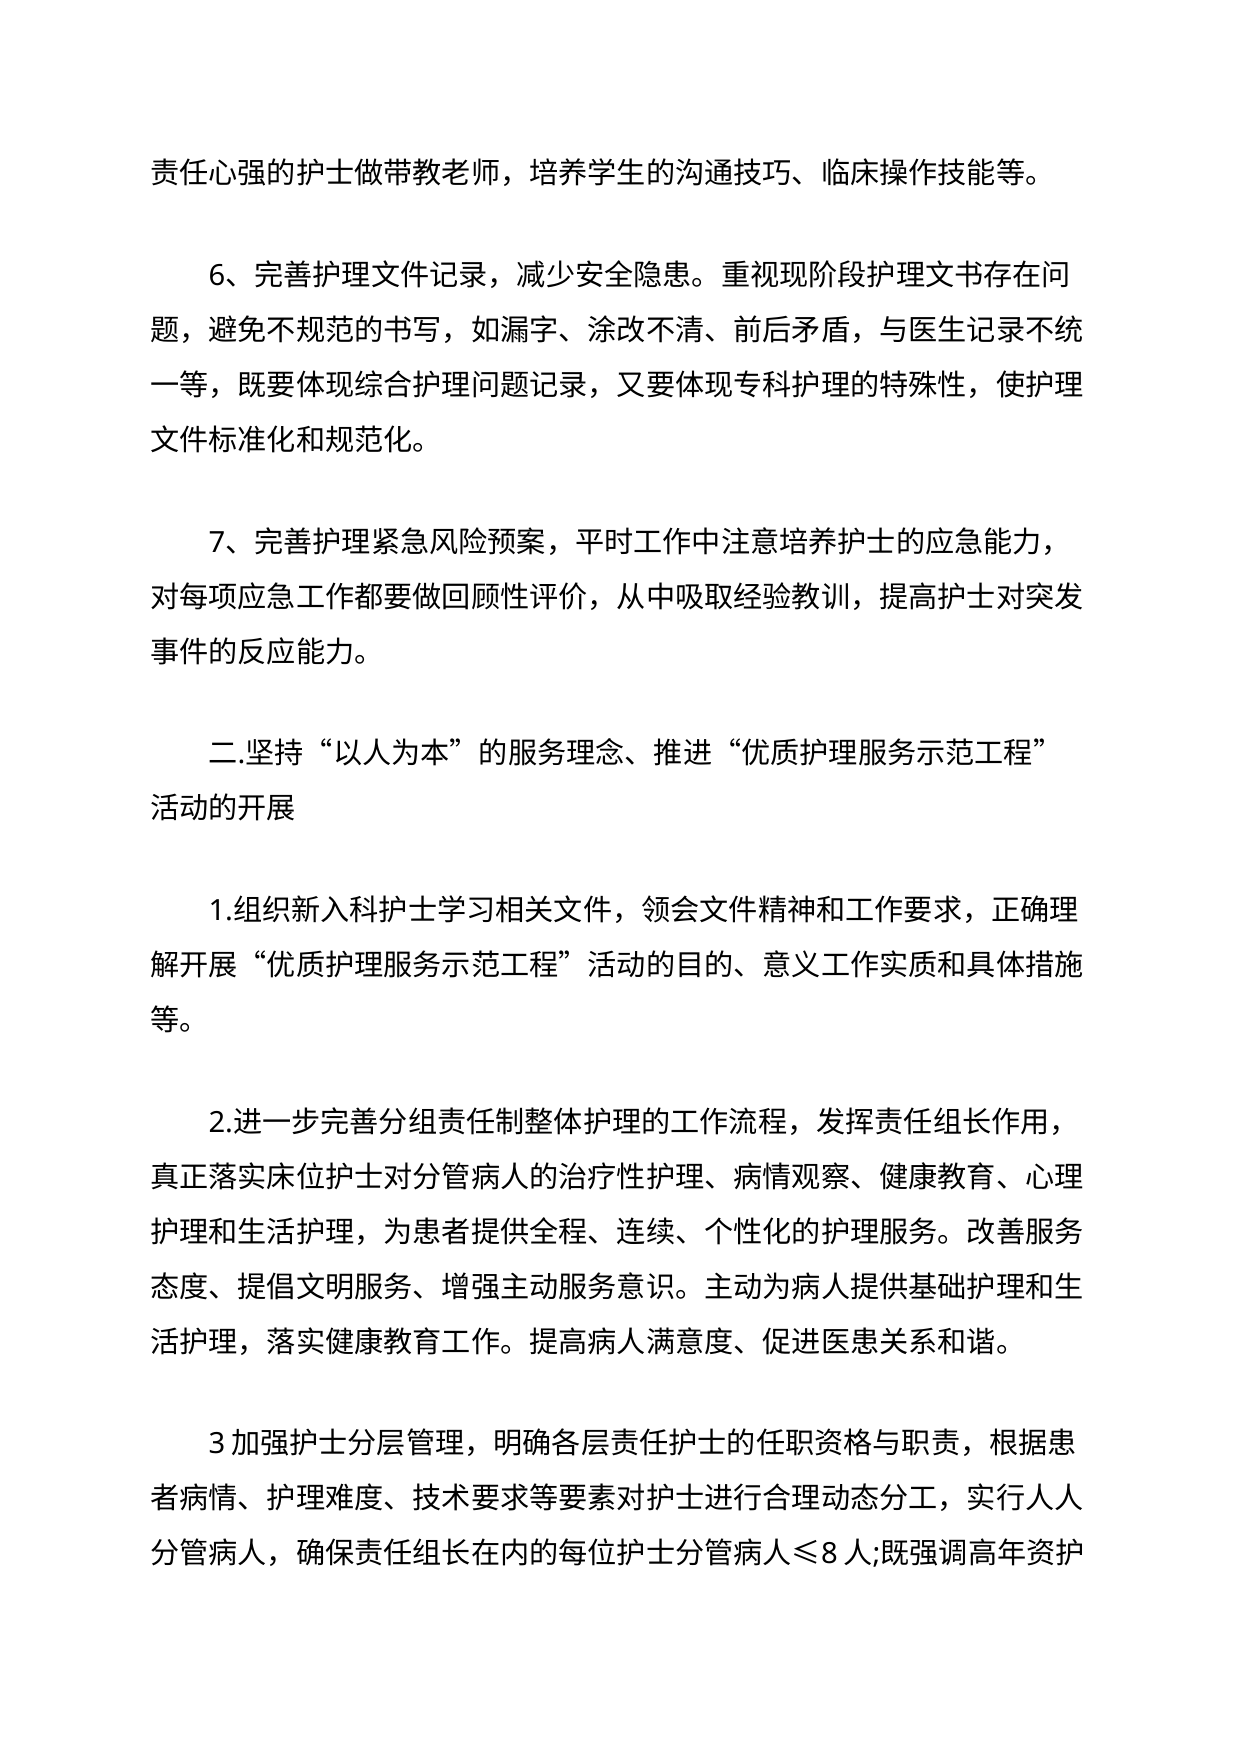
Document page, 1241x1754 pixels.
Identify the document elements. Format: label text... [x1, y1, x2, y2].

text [150, 150, 1090, 192]
text 7、完善护理紧急风险预案，平时工作中注意培养护士的应急能力，对每项应急工作都要做回顾性评价，从中吸取经验教训，提高护士对突发事件的反应能力。 [150, 518, 1090, 671]
text 二.坚持“以人为本”的服务理念、推进“优质护理服务示范工程”活动的开展 [150, 730, 1090, 827]
text 6、完善护理文件记录，减少安全隐患。重视现阶段护理文书存在问题，避免不规范的书写，如漏字、涂改不清、前后矛盾，与医生记录不统一等，既要体现综合护理问题记录，又要体现专科护理的特殊性，使护理文件标准化和规范化。 [150, 252, 1090, 459]
text 2.进一步完善分组责任制整体护理的工作流程，发挥责任组长作用，真正落实床位护士对分管病人的治疗性护理、病情观察、健康教育、心理护理和生活护理，为患者提供全程、连续、个性化的护理服务。改善服务态度、提倡文明服务、增强主动服务意识。主动为病人提供基础护理和生活护理，落实健康教育工作。提高病人满意度、促进医患关系和谐。 [150, 1098, 1090, 1360]
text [150, 1420, 1090, 1572]
text 1.组织新入科护士学习相关文件，领会文件精神和工作要求，正确理解开展“优质护理服务示范工程”活动的目的、意义工作实质和具体措施等。 [150, 887, 1090, 1039]
